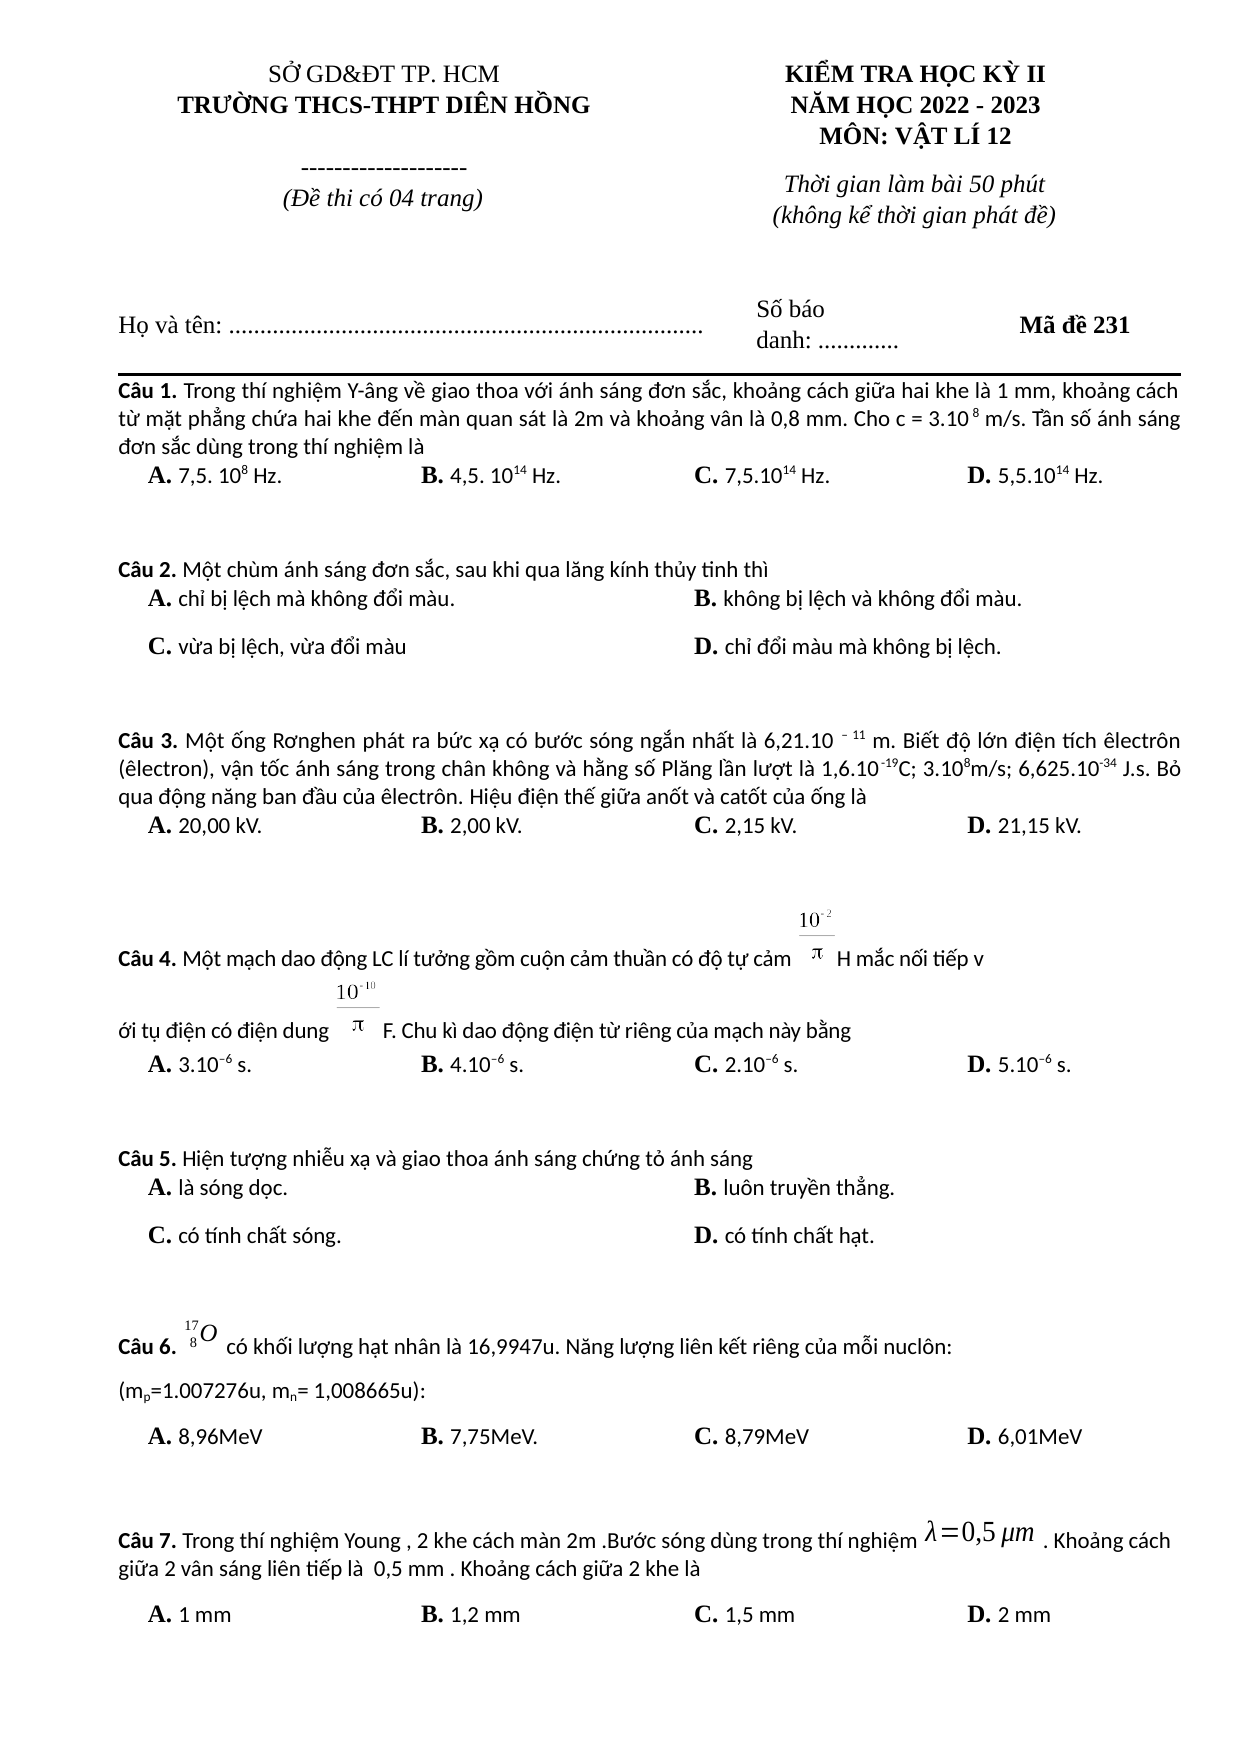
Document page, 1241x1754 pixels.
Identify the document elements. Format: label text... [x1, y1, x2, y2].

table_header Số báo danh: ............. [756, 295, 968, 373]
table_header Mã đề 231 [969, 295, 1181, 373]
text ới tụ điện có điện dung F. Chu kì dao động điện từ riêng của mạch này bằng [118, 977, 1181, 1044]
text Câu 4. Một mạch dao động LC lí tưởng gồm cuộn cảm thuần có độ tự cảm H mắc nối tiếp v [118, 905, 1181, 972]
text (mp=1.007276u, mn= 1,008665u): [118, 1376, 1181, 1404]
text Câu 1. Trong thí nghiệm Y-âng về giao thoa với ánh sáng đơn sắc, khoảng cách giữa hai khe là 1 mm, khoảng cách từ mặt phẳng chứa hai khe đến màn quan sát là 2m và khoảng vân là 0,8 mm. Cho c = 3.108 m/s. Tần số ánh sáng đơn sắc dùng trong thí nghiệm là [118, 376, 1181, 460]
text A. 8,96MeV B. 7,75MeV. C. 8,79MeV D. 6,01MeV [118, 1421, 1181, 1450]
text Câu 3. Một ống Rơnghen phát ra bức xạ có bước sóng ngắn nhất là 6,21.10 – 11 m. Biết độ lớn điện tích êlectrôn (êlectron), vận tốc ánh sáng trong chân không và hằng số Plăng lần lượt là 1,6.10-19C; 3.108m/s; 6,625.10-34 J.s. Bỏ qua động năng ban đầu của êlectrôn. Hiệu điện thế giữa anốt và catốt của ống là [118, 726, 1181, 810]
text Câu 2. Một chùm ánh sáng đơn sắc, sau khi qua lăng kính thủy tinh thì [118, 555, 1181, 583]
text Câu 5. Hiện tượng nhiễu xạ và giao thoa ánh sáng chứng tỏ ánh sáng [118, 1144, 1181, 1172]
text C. có tính chất sóng. D. có tính chất hạt. [118, 1220, 1181, 1249]
table_header Họ và tên: ............................................................................ [118, 295, 756, 373]
text A. 1 mm B. 1,2 mm C. 1,5 mm D. 2 mm [118, 1599, 1181, 1628]
text A. 3.10–6 s. B. 4.10–6 s. C. 2.10–6 s. D. 5.10–6 s. [118, 1049, 1181, 1078]
text C. vừa bị lệch, vừa đổi màu D. chỉ đổi màu mà không bị lệch. [118, 631, 1181, 660]
text A. 20,00 kV. B. 2,00 kV. C. 2,15 kV. D. 21,15 kV. [118, 810, 1181, 839]
table_header KIỂM TRA HỌC KỲ II NĂM HỌC 2022 - 2023 MÔN: VẬT LÍ 12 Thời gian làm bài 50 phút (không kể thời gian phát đề) [650, 59, 1181, 248]
text Câu 6. có khối lượng hạt nhân là 16,9947u. Năng lượng liên kết riêng của mỗi nuclôn: [118, 1315, 1181, 1360]
text A. 7,5. 108 Hz. B. 4,5. 1014 Hz. C. 7,5.1014 Hz. D. 5,5.1014 Hz. [118, 460, 1181, 489]
text A. chỉ bị lệch mà không đổi màu. B. không bị lệch và không đổi màu. [118, 583, 1181, 612]
table_header SỞ GD&ĐT TP. HCM TRƯỜNG THCS-THPT DIÊN HỒNG -------------------- (Đề thi có 04 trang) [118, 59, 649, 248]
text Câu 7. Trong thí nghiệm Young , 2 khe cách màn 2m .Bước sóng dùng trong thí nghiệm . Khoảng cách giữa 2 vân sáng liên tiếp là 0,5 mm . Khoảng cách giữa 2 khe là [118, 1516, 1181, 1582]
text A. là sóng dọc. B. luôn truyền thẳng. [118, 1172, 1181, 1201]
